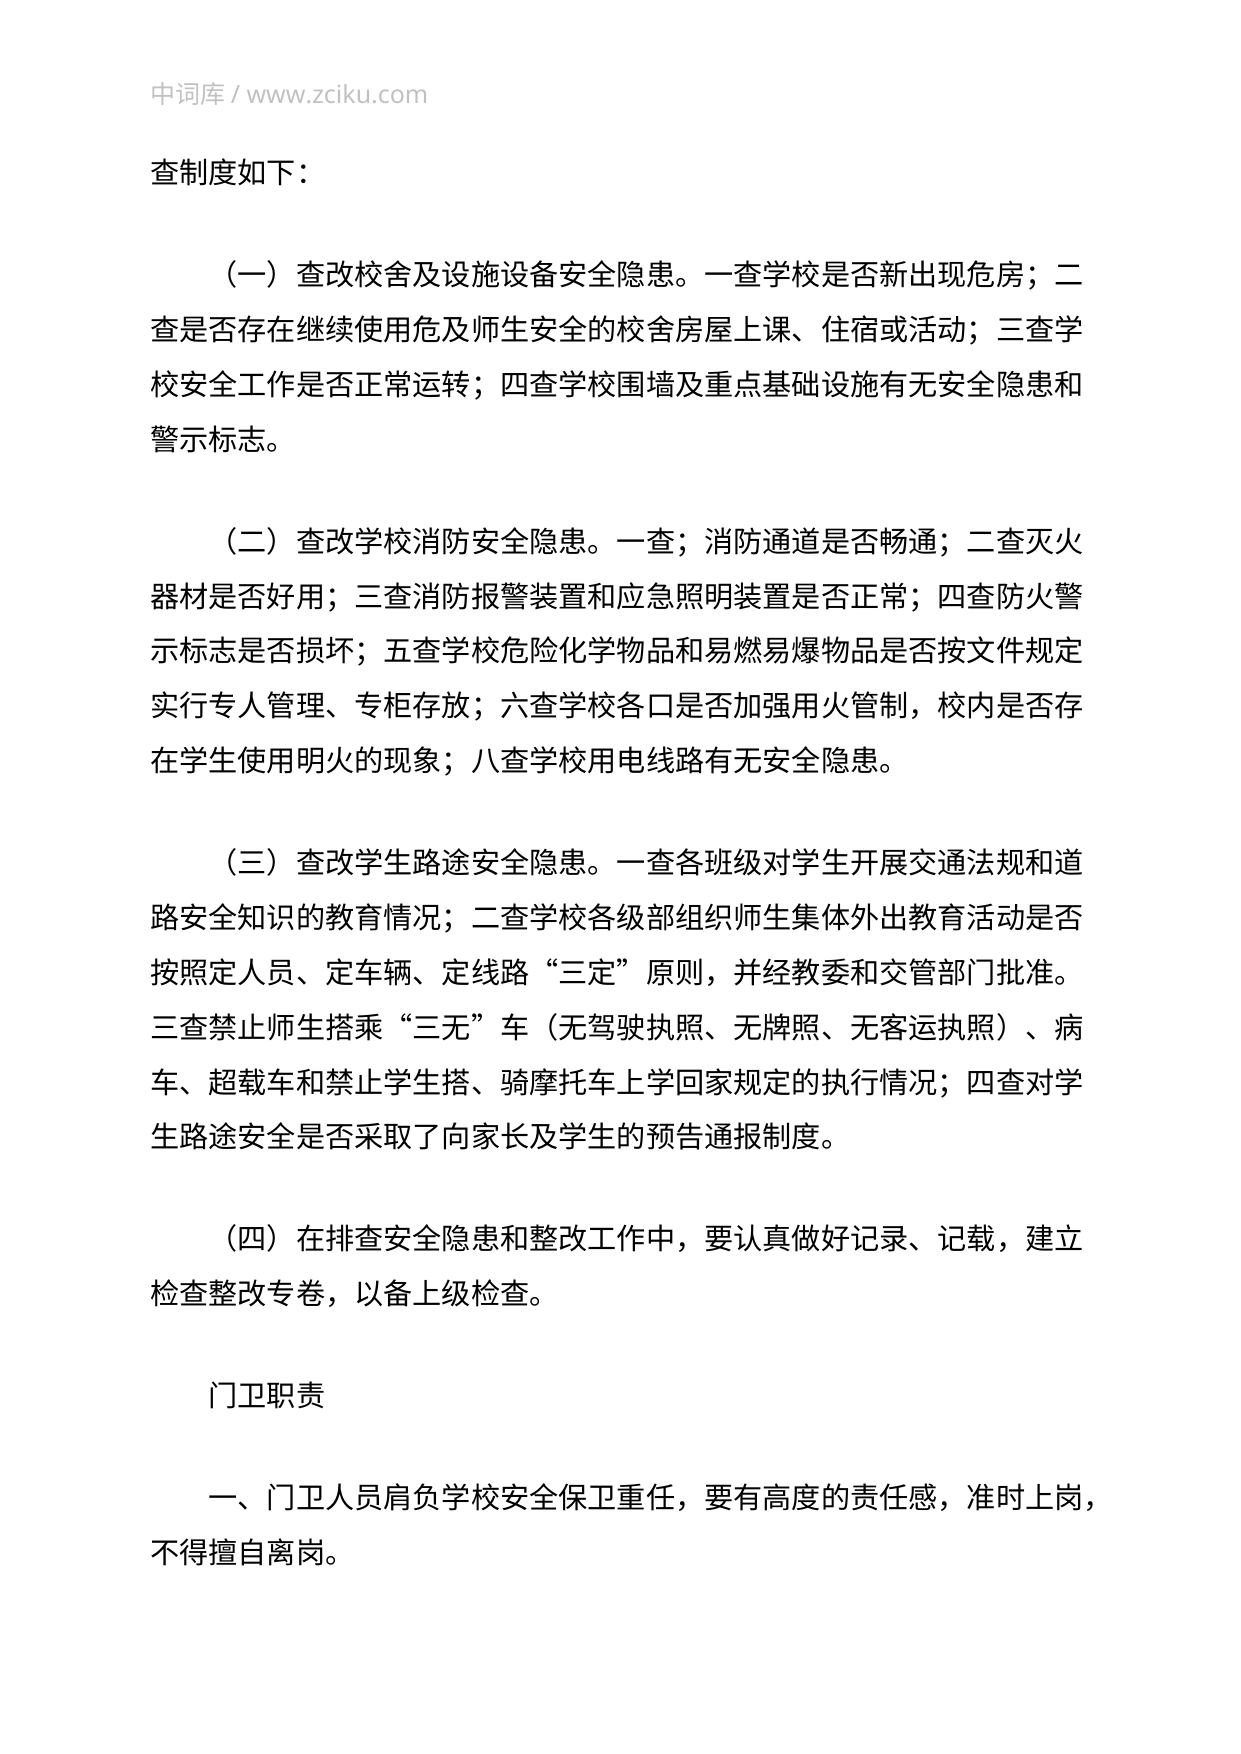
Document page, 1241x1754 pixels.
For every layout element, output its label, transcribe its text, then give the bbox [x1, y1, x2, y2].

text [150, 150, 1090, 192]
text （四）在排查安全隐患和整改工作中，要认真做好记录、记载，建立检查整改专卷，以备上级检查。 [150, 1216, 1090, 1313]
text （二）查改学校消防安全隐患。一查；消防通道是否畅通；二查灭火器材是否好用；三查消防报警装置和应急照明装置是否正常；四查防火警示标志是否损坏；五查学校危险化学物品和易燃易爆物品是否按文件规定实行专人管理、专柜存放；六查学校各口是否加强用火管制，校内是否存在学生使用明火的现象；八查学校用电线路有无安全隐患。 [150, 518, 1090, 780]
text 门卫职责 [150, 1372, 1090, 1415]
text （一）查改校舍及设施设备安全隐患。一查学校是否新出现危房；二查是否存在继续使用危及师生安全的校舍房屋上课、住宿或活动；三查学校安全工作是否正常运转；四查学校围墙及重点基础设施有无安全隐患和警示标志。 [150, 252, 1090, 459]
text （三）查改学生路途安全隐患。一查各班级对学生开展交通法规和道路安全知识的教育情况；二查学校各级部组织师生集体外出教育活动是否按照定人员、定车辆、定线路“三定”原则，并经教委和交管部门批准。三查禁止师生搭乘“三无”车（无驾驶执照、无牌照、无客运执照）、病车、超载车和禁止学生搭、骑摩托车上学回家规定的执行情况；四查对学生路途安全是否采取了向家长及学生的预告通报制度。 [150, 839, 1090, 1156]
text 一、门卫人员肩负学校安全保卫重任，要有高度的责任感，准时上岗，不得擅自离岗。 [150, 1474, 1090, 1571]
